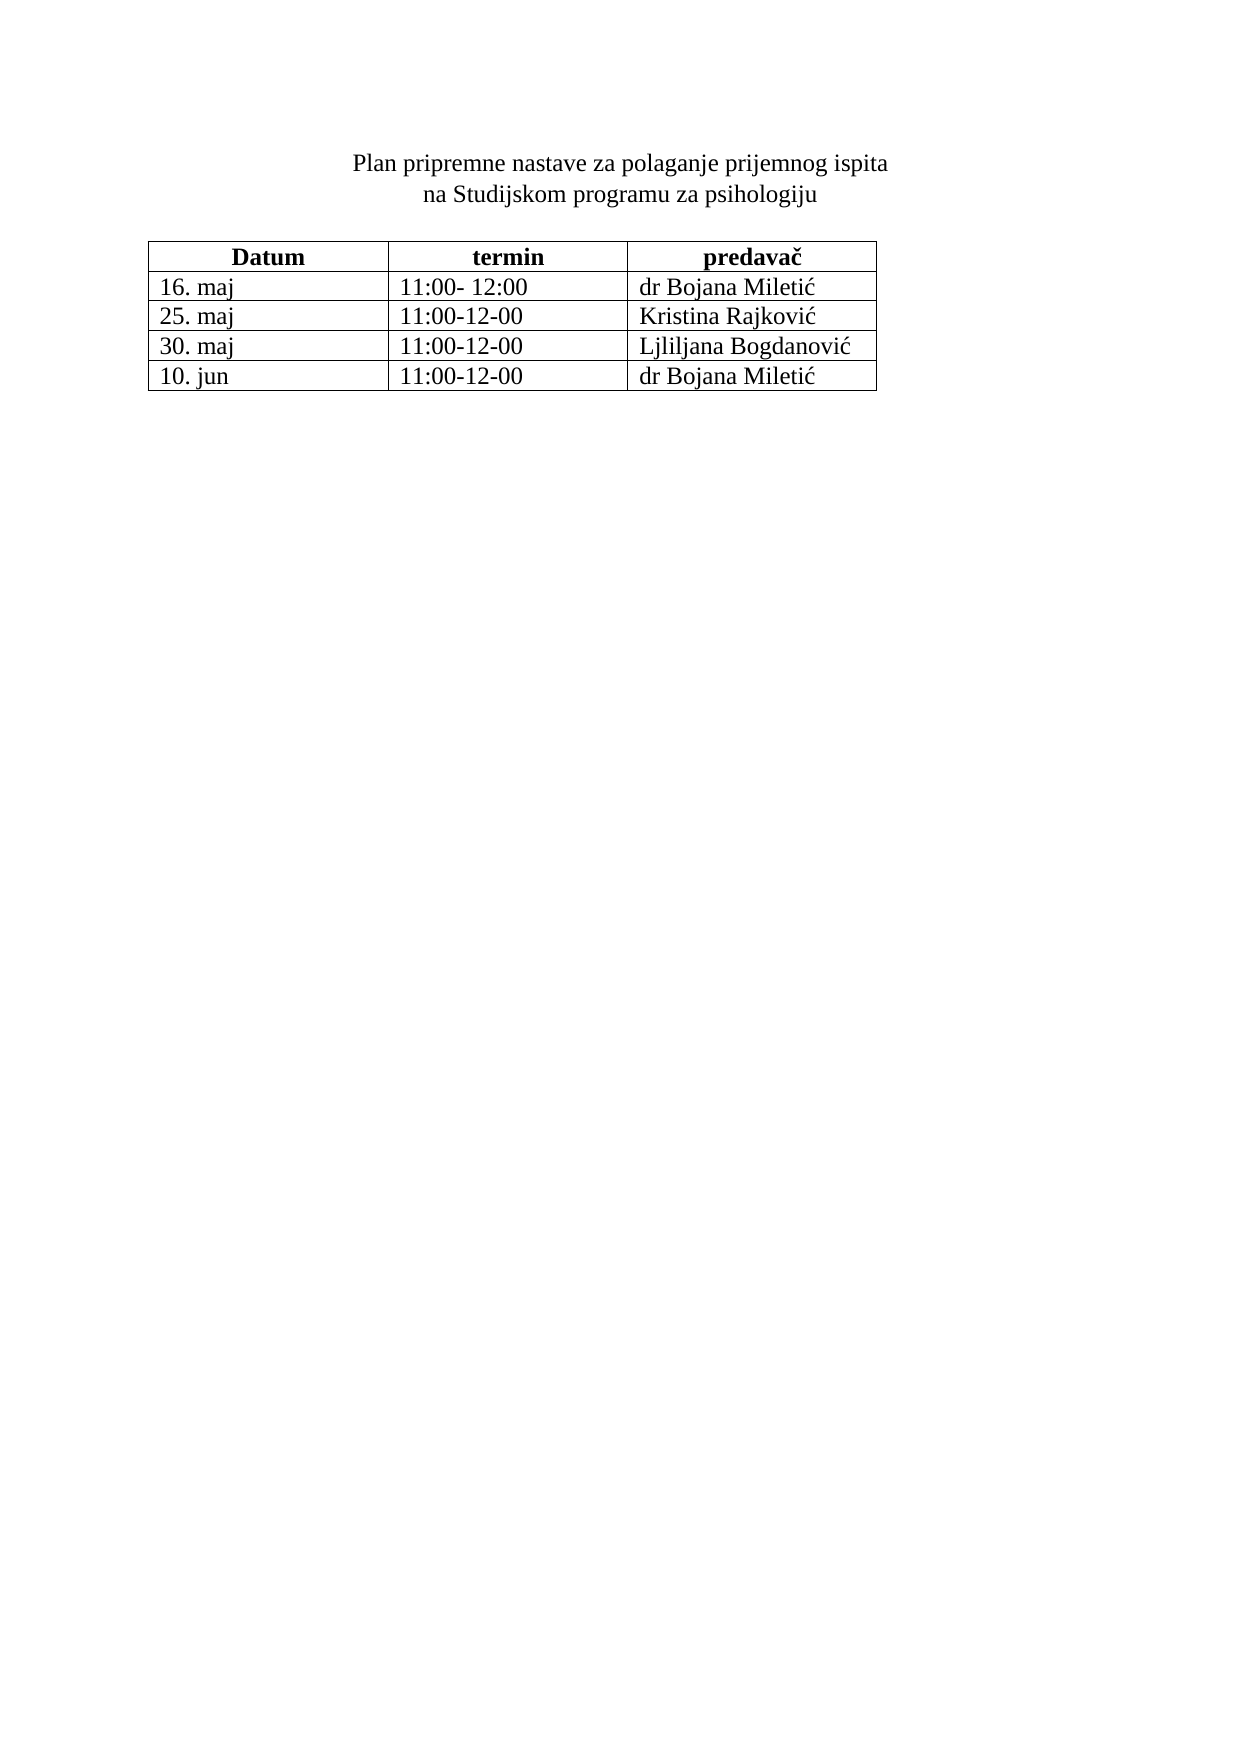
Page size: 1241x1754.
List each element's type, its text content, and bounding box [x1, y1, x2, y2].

table_cell 30. maj [149, 331, 388, 360]
table_cell dr Bojana Miletić [628, 272, 876, 300]
table_cell 25. maj [149, 301, 388, 330]
table_cell Kristina Rajković [628, 301, 876, 330]
table_cell Ljliljana Bogdanović [628, 331, 876, 360]
table_cell 11:00-12-00 [389, 301, 627, 330]
table_cell 16. maj [149, 272, 388, 300]
table_cell 11:00-12-00 [389, 361, 627, 390]
text Plan pripremne nastave za polaganje prijemnog ispita [148, 148, 1093, 176]
table_cell 11:00-12-00 [389, 331, 627, 360]
table_cell dr Bojana Miletić [628, 361, 876, 390]
table_header Datum [149, 242, 388, 271]
table_cell 10. jun [149, 361, 388, 390]
text na Studijskom programu za psihologiju [148, 179, 1093, 207]
table_header predavač [628, 242, 876, 271]
table_cell 11:00- 12:00 [389, 272, 627, 300]
table_header termin [389, 242, 627, 271]
